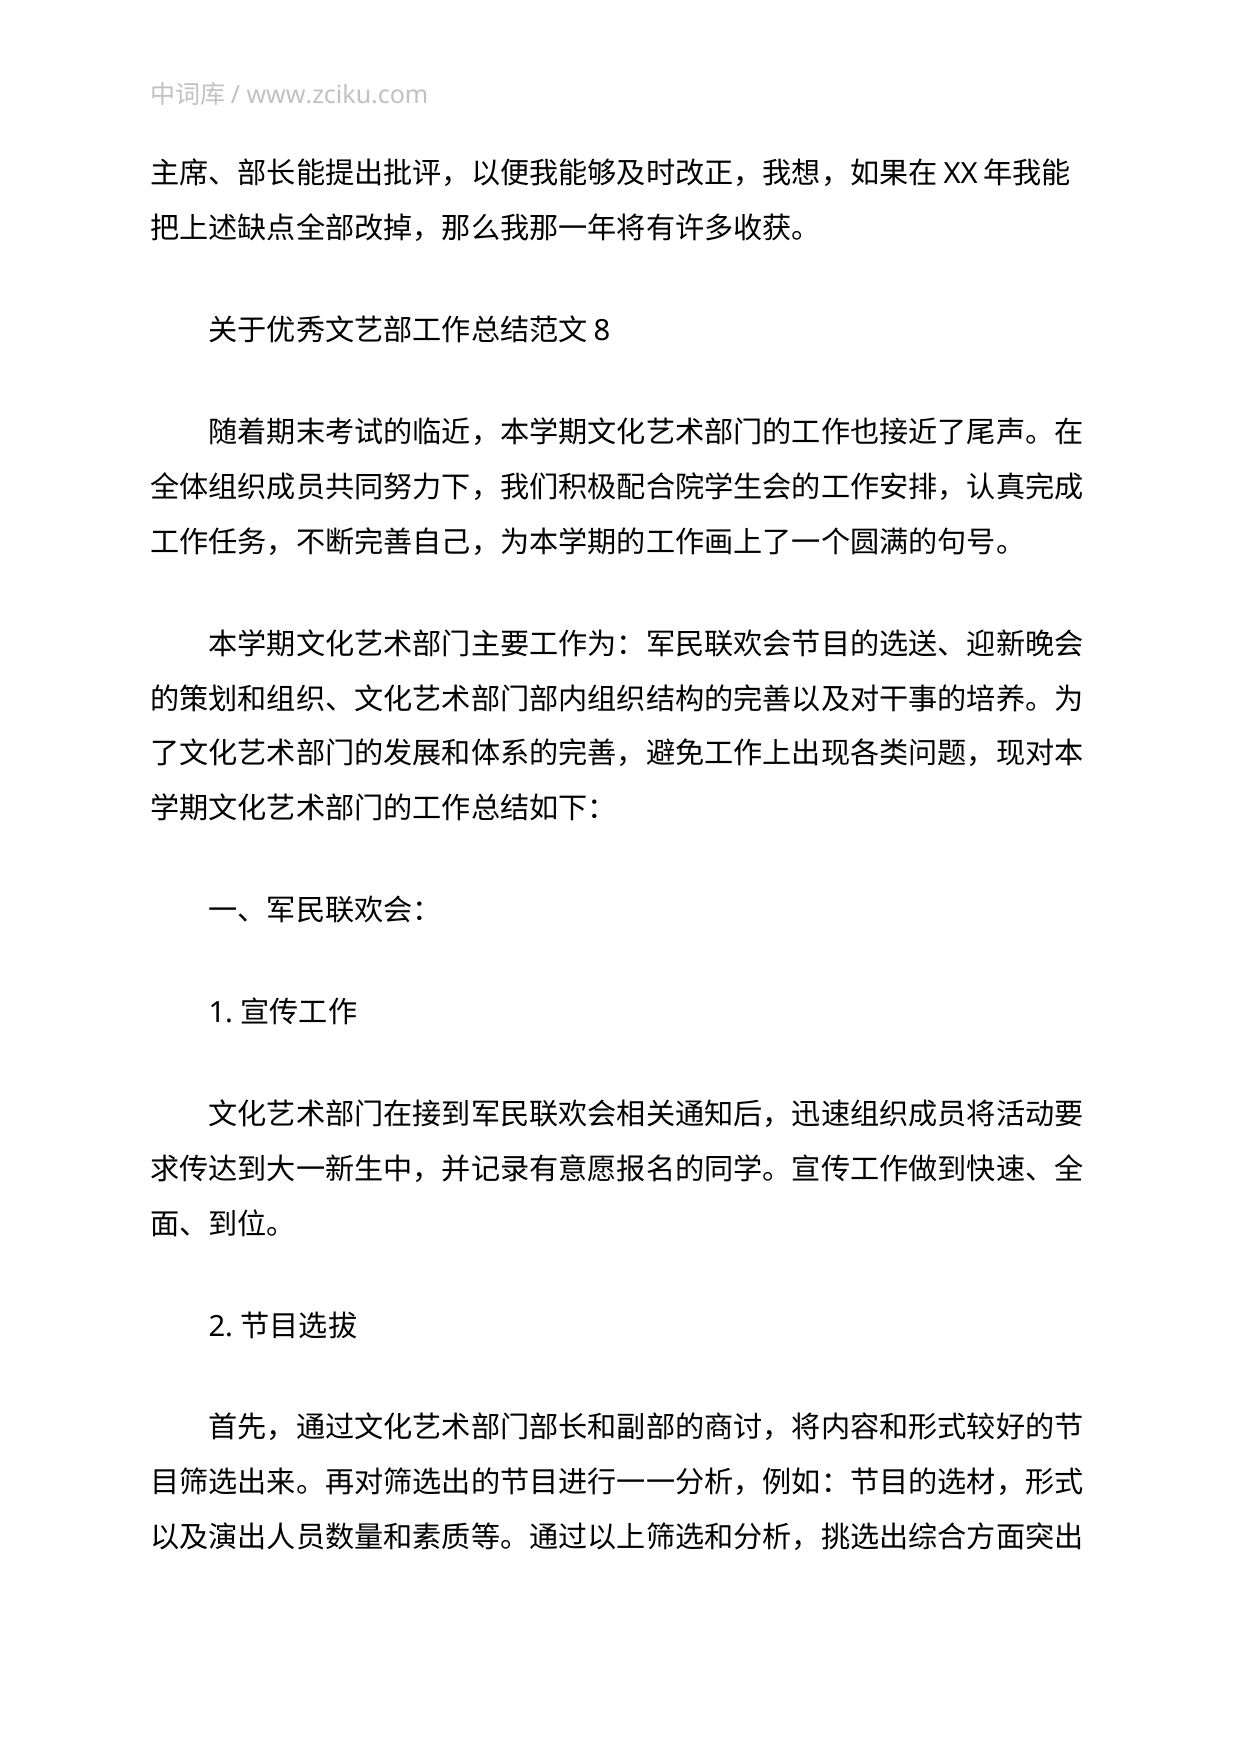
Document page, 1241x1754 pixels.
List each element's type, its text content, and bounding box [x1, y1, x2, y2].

text 2. 节目选拔 [150, 1302, 1090, 1344]
text 1. 宣传工作 [150, 988, 1090, 1031]
text 文化艺术部门在接到军民联欢会相关通知后，迅速组织成员将活动要求传达到大一新生中，并记录有意愿报名的同学。宣传工作做到快速、全面、到位。 [150, 1091, 1090, 1243]
text 关于优秀文艺部工作总结范文8 [150, 307, 1090, 349]
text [150, 150, 1090, 247]
text 本学期文化艺术部门主要工作为：军民联欢会节目的选送、迎新晚会的策划和组织、文化艺术部门部内组织结构的完善以及对干事的培养。为了文化艺术部门的发展和体系的完善，避免工作上出现各类问题，现对本学期文化艺术部门的工作总结如下： [150, 620, 1090, 827]
text 一、军民联欢会： [150, 887, 1090, 929]
text 随着期末考试的临近，本学期文化艺术部门的工作也接近了尾声。在全体组织成员共同努力下，我们积极配合院学生会的工作安排，认真完成工作任务，不断完善自己，为本学期的工作画上了一个圆满的句号。 [150, 409, 1090, 561]
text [150, 1404, 1090, 1556]
